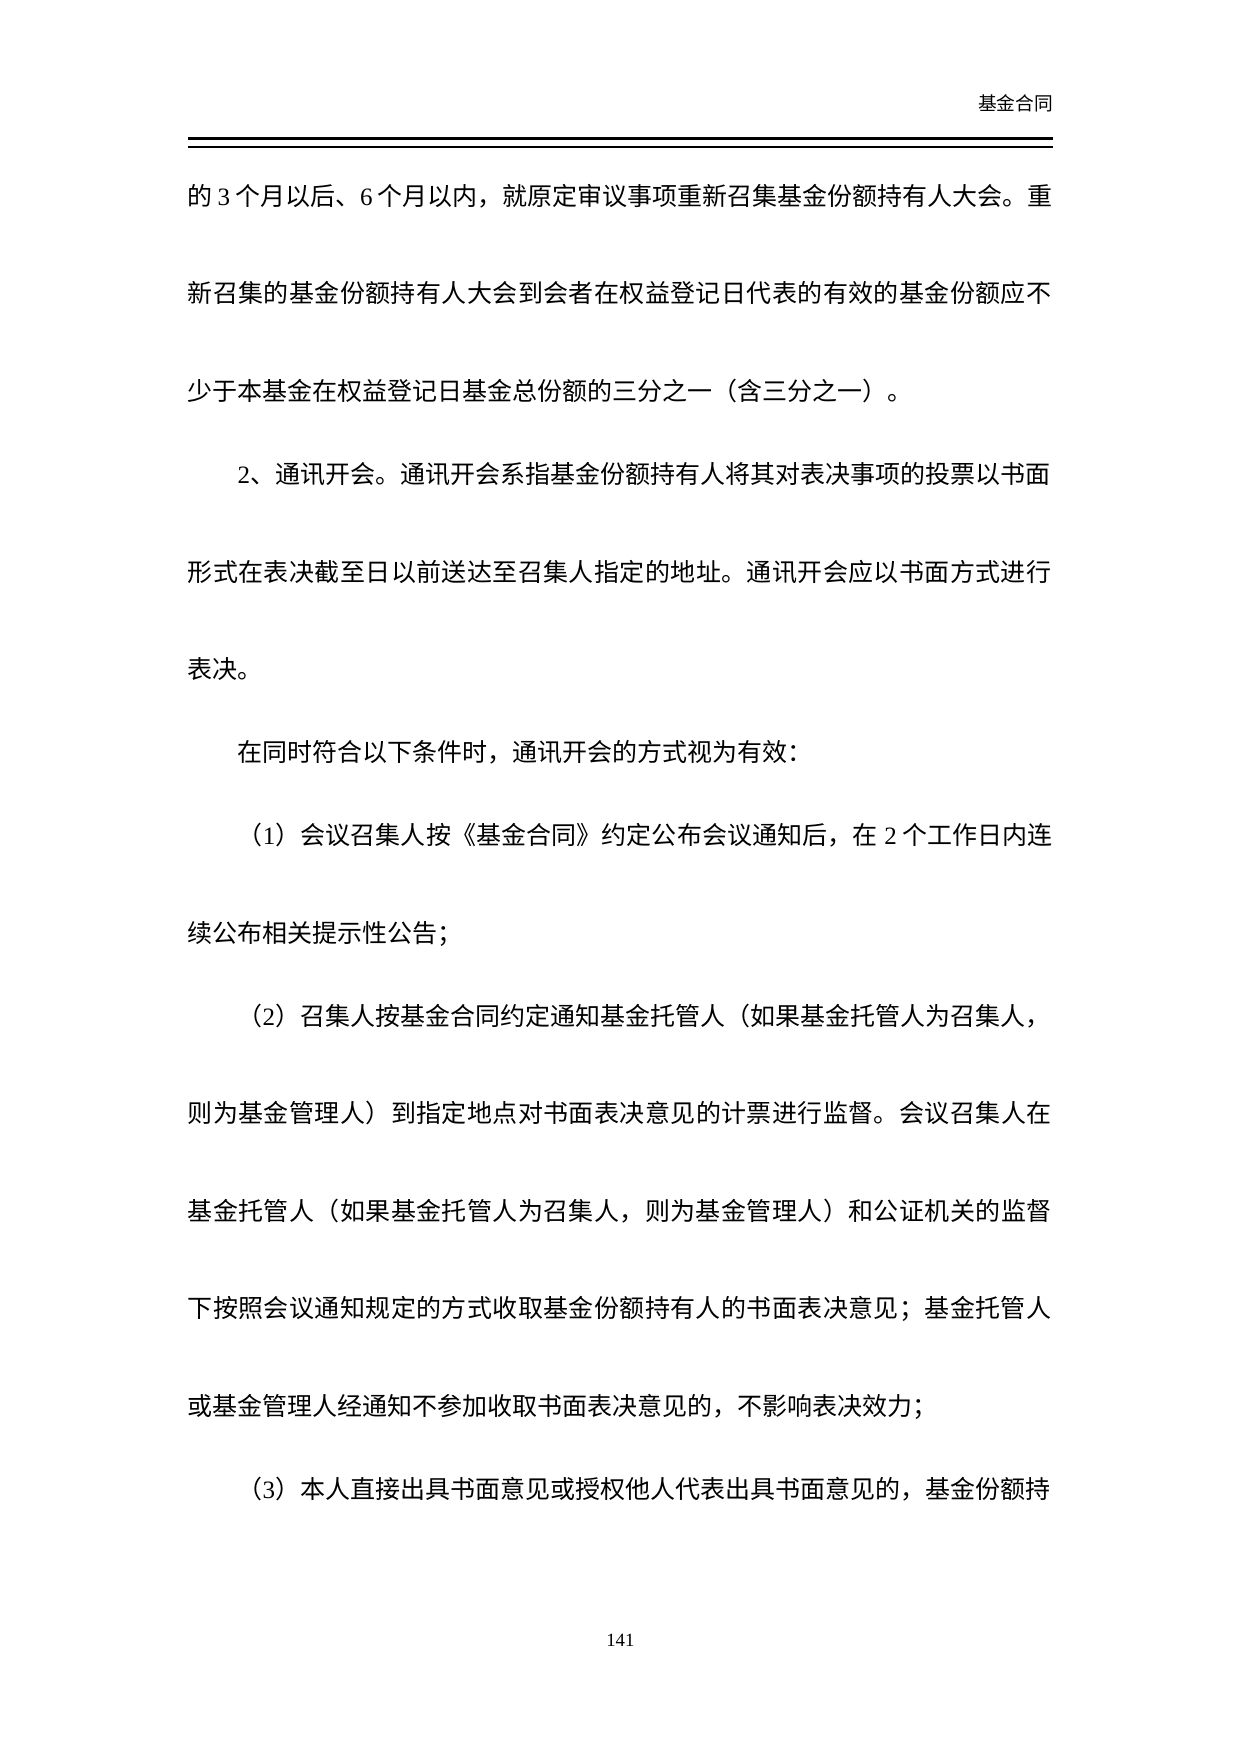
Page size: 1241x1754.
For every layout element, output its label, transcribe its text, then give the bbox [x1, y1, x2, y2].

text 在同时符合以下条件时，通讯开会的方式视为有效： [187, 718, 1053, 783]
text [187, 1455, 1053, 1520]
text （1）会议召集人按《基金合同》约定公布会议通知后，在2个工作日内连续公布相关提示性公告； [187, 801, 1053, 964]
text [187, 162, 1053, 422]
text （2）召集人按基金合同约定通知基金托管人（如果基金托管人为召集人，则为基金管理人）到指定地点对书面表决意见的计票进行监督。会议召集人在基金托管人（如果基金托管人为召集人，则为基金管理人）和公证机关的监督下按照会议通知规定的方式收取基金份额持有人的书面表决意见；基金托管人或基金管理人经通知不参加收取书面表决意见的，不影响表决效力； [187, 982, 1053, 1437]
text 2、通讯开会。通讯开会系指基金份额持有人将其对表决事项的投票以书面形式在表决截至日以前送达至召集人指定的地址。通讯开会应以书面方式进行表决。 [187, 440, 1053, 700]
